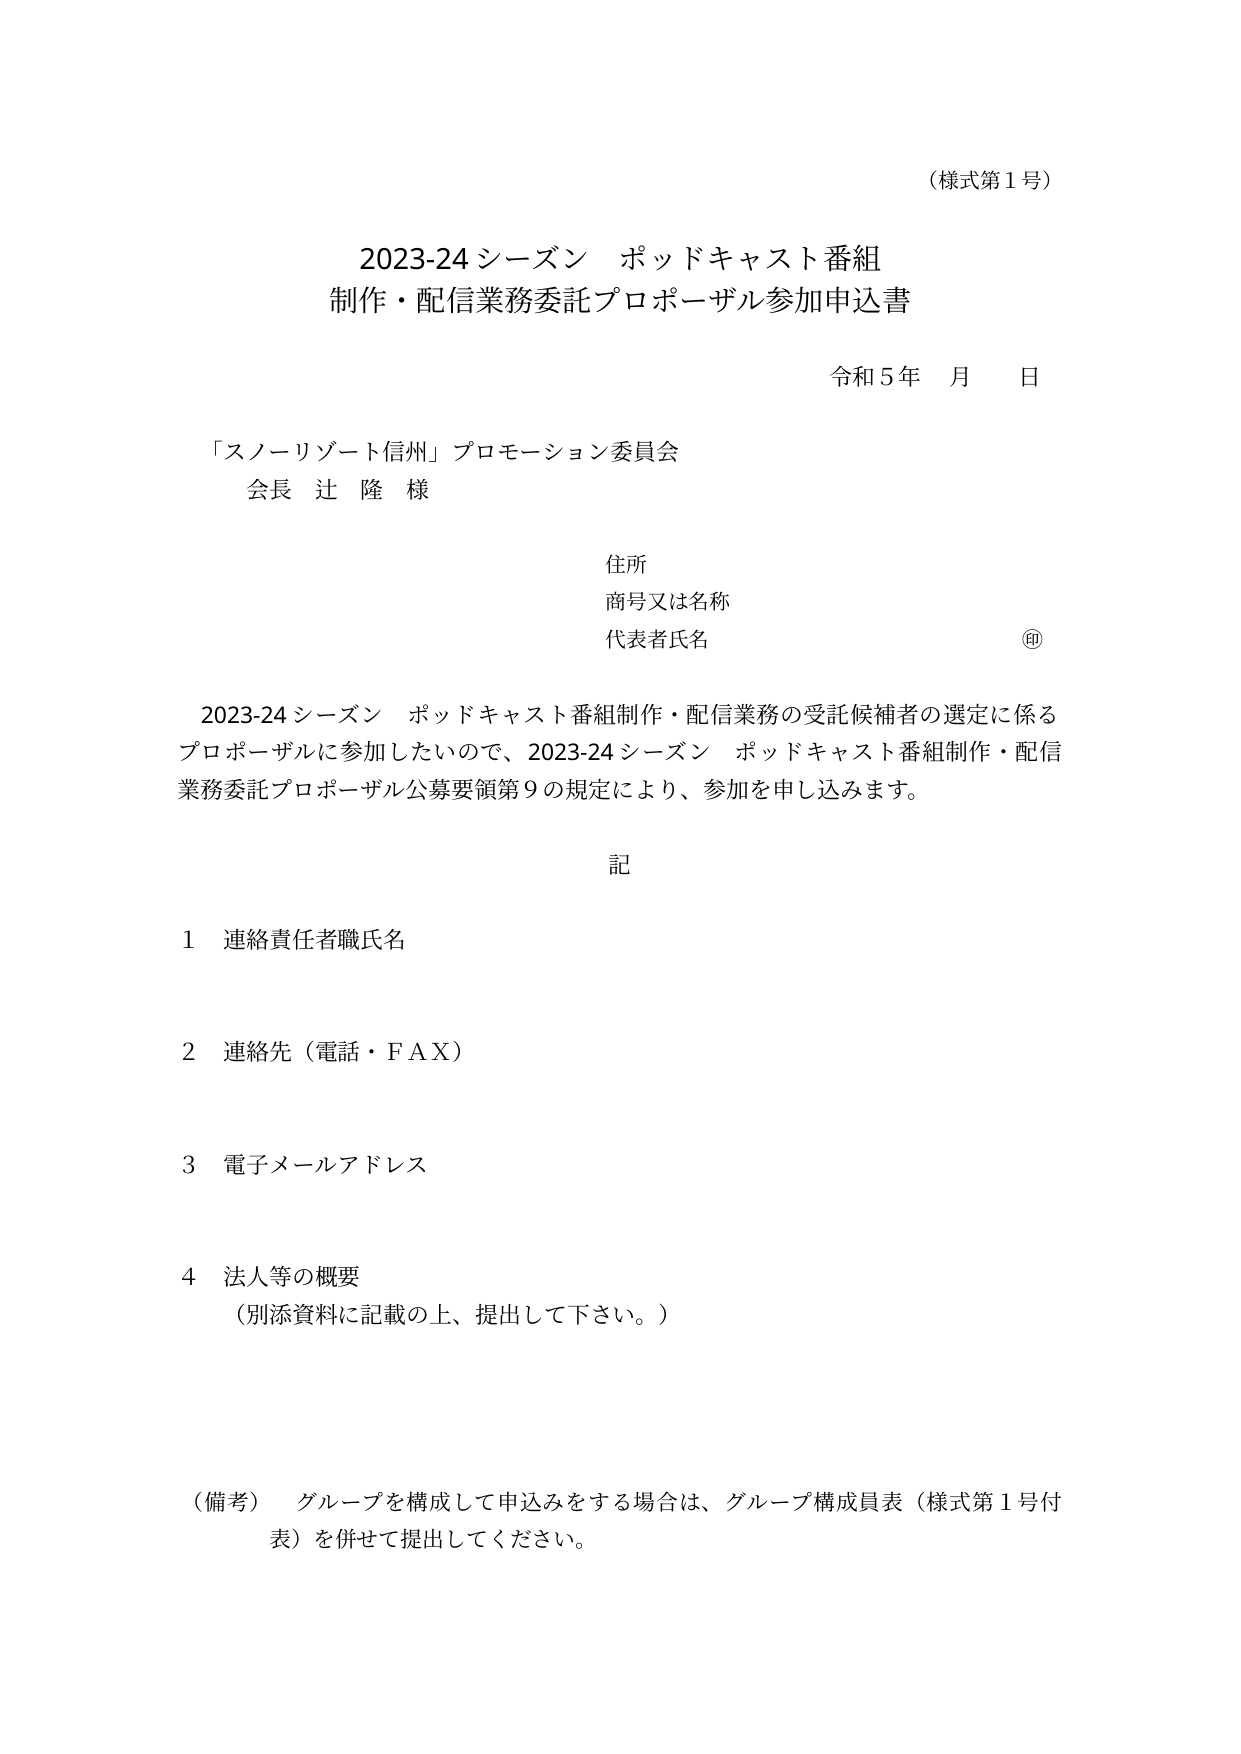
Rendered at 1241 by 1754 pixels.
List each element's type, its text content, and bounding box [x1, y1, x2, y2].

text 「スノーリゾート信州」プロモーション委員会 [177, 432, 1063, 469]
text １ 連絡責任者職氏名 [177, 919, 1063, 957]
text （様式第１号） [177, 161, 1063, 198]
text 2023-24シーズン ポッドキャスト番組制作・配信業務の受託候補者の選定に係るプロポーザルに参加したいので、2023-24シーズン ポッドキャスト番組制作・配信業務委託プロポーザル公募要領第９の規定により、参加を申し込みます。 [177, 694, 1063, 807]
text （別添資料に記載の上、提出して下さい。） [177, 1294, 1063, 1332]
text 住所 [605, 544, 1063, 582]
text 会長 辻 隆 様 [177, 469, 1063, 507]
text 記 [177, 844, 1063, 882]
text ４ 法人等の概要 [177, 1257, 1063, 1294]
text 代表者氏名 ㊞ [605, 619, 1063, 657]
text （備考） グループを構成して申込みをする場合は、グループ構成員表（様式第１号付表）を併せて提出してください。 [182, 1482, 1063, 1557]
text 商号又は名称 [605, 582, 1063, 619]
text 2023-24シーズン ポッドキャスト番組 [177, 236, 1063, 278]
text 制作・配信業務委託プロポーザル参加申込書 [177, 278, 1063, 319]
text 令和５年 月 日 [177, 357, 1041, 394]
text ２ 連絡先（電話・ＦＡＸ） [177, 1032, 1063, 1069]
text ３ 電子メールアドレス [177, 1144, 1063, 1182]
